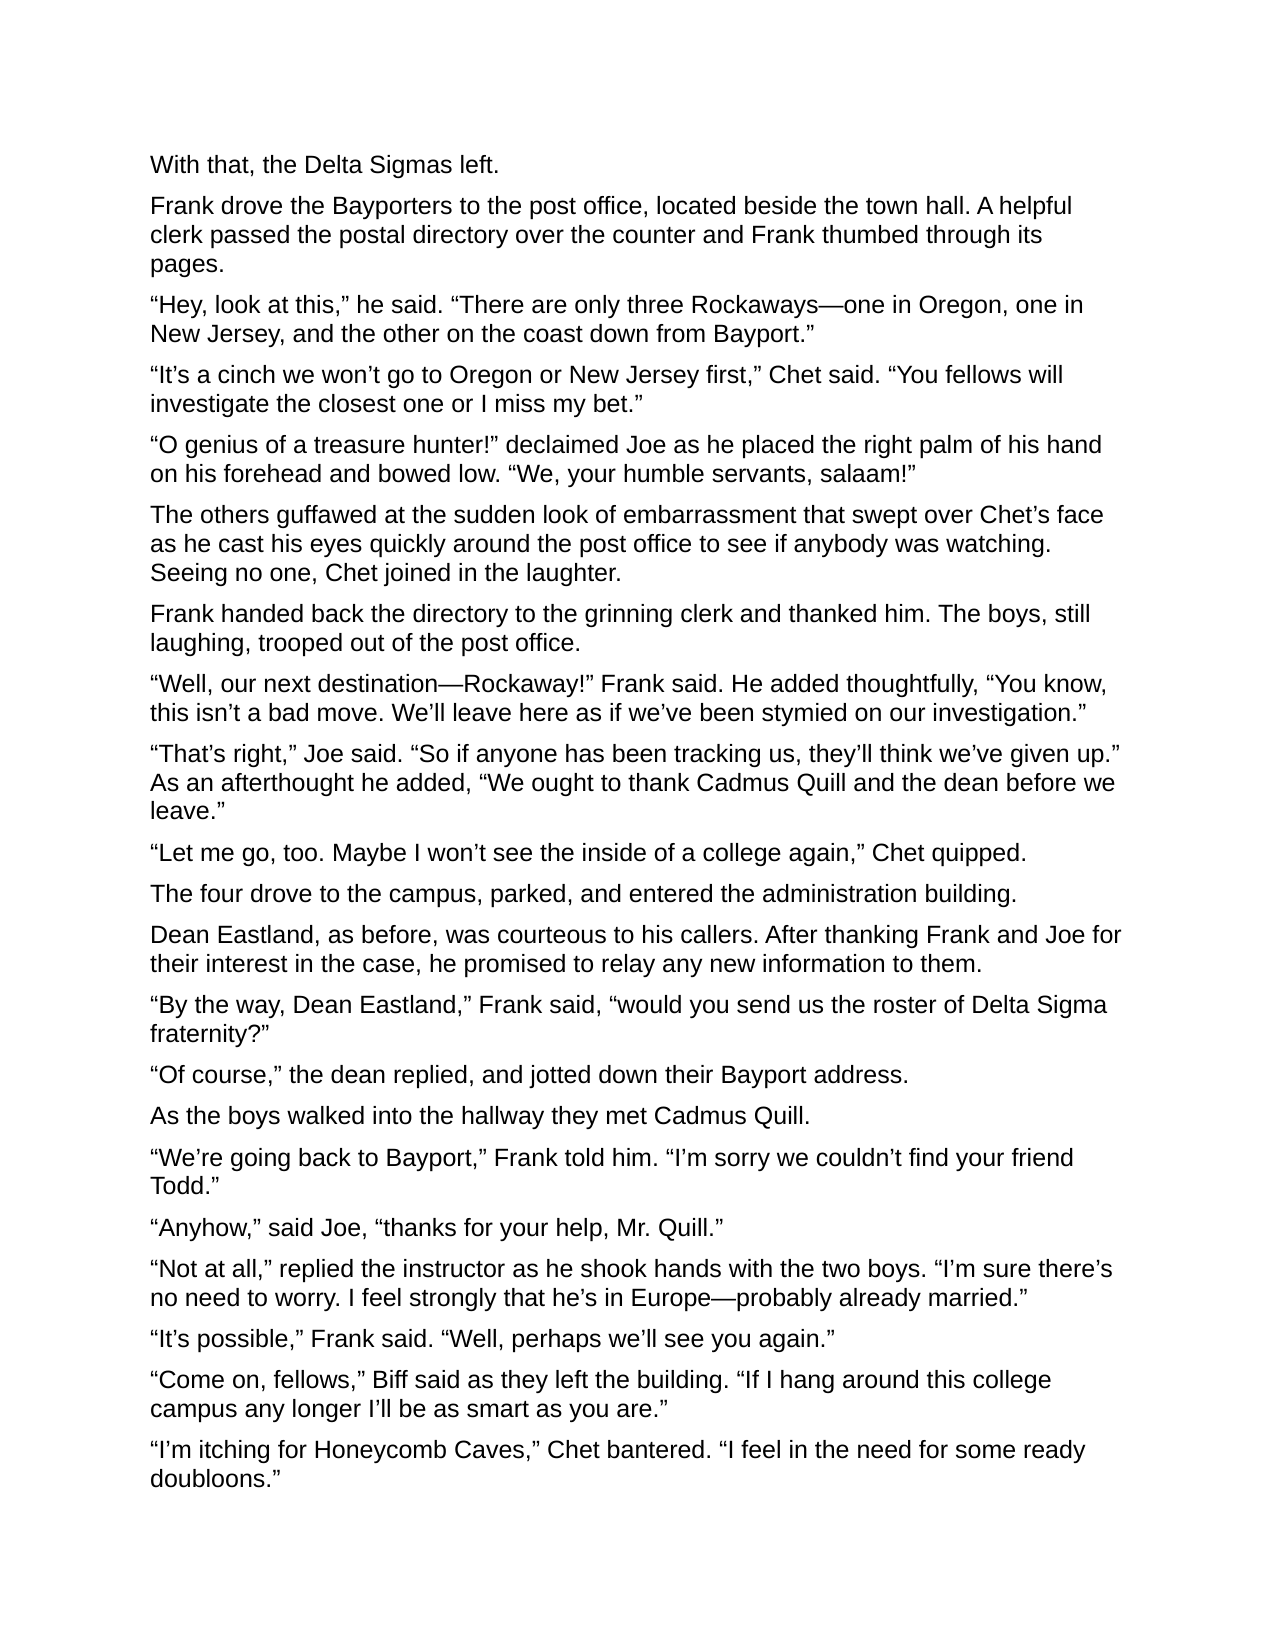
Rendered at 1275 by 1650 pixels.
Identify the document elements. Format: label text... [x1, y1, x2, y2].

text “Well, our next destination—Rockaway!” Frank said. He added thoughtfully, “You know, this isn’t a bad move. We’ll leave here as if we’ve been stymied on our investigation.” [150, 669, 1125, 726]
text The four drove to the campus, parked, and entered the administration building. [150, 879, 1125, 907]
text “Of course,” the dean replied, and jotted down their Bayport address. [150, 1060, 1125, 1089]
text Frank handed back the directory to the grinning clerk and thanked him. The boys, still laughing, trooped out of the post office. [150, 599, 1125, 656]
text As the boys walked into the hallway they met Cadmus Quill. [150, 1101, 1125, 1130]
text “I’m itching for Honeycomb Caves,” Chet bantered. “I feel in the need for some ready doubloons.” [150, 1435, 1125, 1492]
text “Hey, look at this,” he said. “There are only three Rockaways—one in Oregon, one in New Jersey, and the other on the coast down from Bayport.” [150, 290, 1125, 347]
text The others guffawed at the sudden look of embarrassment that swept over Chet’s face as he cast his eyes quickly around the post office to see if anybody was watching. Seeing no one, Chet joined in the laughter. [150, 500, 1125, 586]
text “O genius of a treasure hunter!” declaimed Joe as he placed the right palm of his hand on his forehead and bowed low. “We, your humble servants, salaam!” [150, 430, 1125, 487]
text “Come on, fellows,” Biff said as they left the building. “If I hang around this college campus any longer I’ll be as smart as you are.” [150, 1365, 1125, 1422]
text “Let me go, too. Maybe I won’t see the inside of a college again,” Chet quipped. [150, 837, 1125, 866]
text “Anyhow,” said Joe, “thanks for your help, Mr. Quill.” [150, 1212, 1125, 1241]
text “Not at all,” replied the instructor as he shook hands with the two boys. “I’m sure there’s no need to worry. I feel strongly that he’s in Europe—probably already married.” [150, 1254, 1125, 1311]
text With that, the Delta Sigmas left. [150, 150, 1125, 179]
text “It’s possible,” Frank said. “Well, perhaps we’ll see you again.” [150, 1324, 1125, 1352]
text Frank drove the Bayporters to the post office, located beside the town hall. A helpful clerk passed the postal directory over the counter and Frank thumbed through its pages. [150, 191, 1125, 277]
text “It’s a cinch we won’t go to Oregon or New Jersey first,” Chet said. “You fellows will investigate the closest one or I miss my bet.” [150, 360, 1125, 417]
text “By the way, Dean Eastland,” Frank said, “would you send us the roster of Delta Sigma fraternity?” [150, 990, 1125, 1047]
text Dean Eastland, as before, was courteous to his callers. After thanking Frank and Joe for their interest in the case, he promised to relay any new information to them. [150, 920, 1125, 977]
text “That’s right,” Joe said. “So if anyone has been tracking us, they’ll think we’ve given up.” As an afterthought he added, “We ought to thank Cadmus Quill and the dean before we leave.” [150, 739, 1125, 825]
text “We’re going back to Bayport,” Frank told him. “I’m sorry we couldn’t find your friend Todd.” [150, 1142, 1125, 1200]
